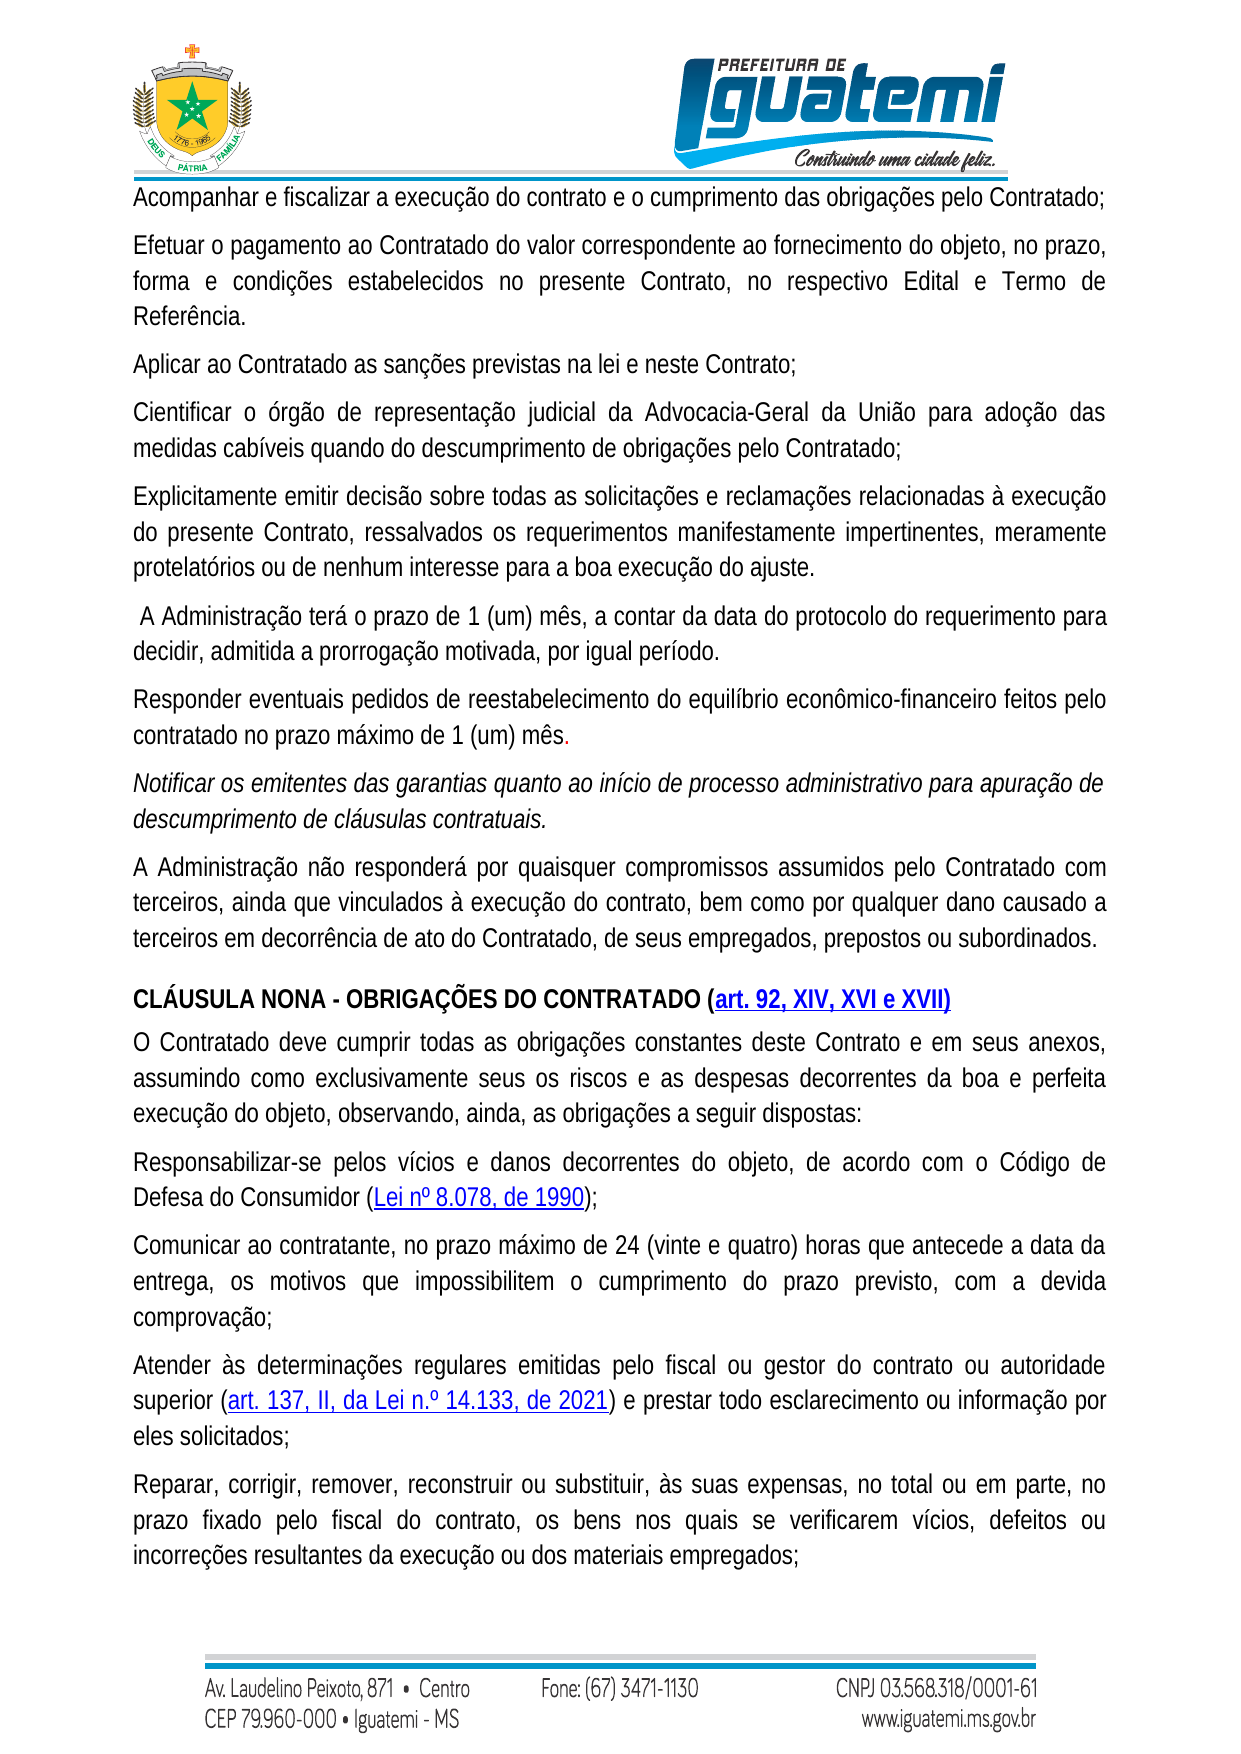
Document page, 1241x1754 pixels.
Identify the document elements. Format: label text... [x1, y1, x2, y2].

text O Contratado deve cumprir todas as obrigações constantes deste Contrato e em seus anexos, assumindo como exclusivamente seus os riscos e as despesas decorrentes da boa e perfeita execução do objeto, observando, ainda, as obrigações a seguir dispostas: [133, 1026, 1107, 1129]
text Cientificar o órgão de representação judicial da Advocacia-Geral da União para adoção das medidas cabíveis quando do descumprimento de obrigações pelo Contratado; [133, 397, 1107, 463]
text Atender às determinações regulares emitidas pelo fiscal ou gestor do contrato ou autoridade superior (art. 137, II, da Lei n.º 14.133, de 2021) e prestar todo esclarecimento ou informação por eles solicitados; [133, 1349, 1107, 1451]
text Aplicar ao Contratado as sanções previstas na lei e neste Contrato; [133, 348, 1107, 379]
text CLÁUSULA NONA - OBRIGAÇÕES DO CONTRATADO (art. 92, XIV, XVI e XVII) [133, 983, 1107, 1014]
text Comunicar ao contratante, no prazo máximo de 24 (vinte e quatro) horas que antecede a data da entrega, os motivos que impossibilitem o cumprimento do prazo previsto, com a devida comprovação; [133, 1229, 1107, 1332]
text Acompanhar e fiscalizar a execução do contrato e o cumprimento das obrigações pelo Contratado; [133, 181, 1107, 212]
text Explicitamente emitir decisão sobre todas as solicitações e reclamações relacionadas à execução do presente Contrato, ressalvados os requerimentos manifestamente impertinentes, meramente protelatórios ou de nenhum interesse para a boa execução do ajuste. [133, 480, 1107, 583]
text Responsabilizar-se pelos vícios e danos decorrentes do objeto, de acordo com o Código de Defesa do Consumidor (Lei nº 8.078, de 1990); [133, 1146, 1107, 1212]
text Responder eventuais pedidos de reestabelecimento do equilíbrio econômico-financeiro feitos pelo contratado no prazo máximo de 1 (um) mês. [133, 683, 1107, 750]
text Efetuar o pagamento ao Contratado do valor correspondente ao fornecimento do objeto, no prazo, forma e condições estabelecidos no presente Contrato, no respectivo Edital e Termo de Referência. [133, 229, 1107, 331]
text A Administração terá o prazo de 1 (um) mês, a contar da data do protocolo do requerimento para decidir, admitida a prorrogação motivada, por igual período. [133, 600, 1107, 666]
text Notificar os emitentes das garantias quanto ao início de processo administrativo para apuração de descumprimento de cláusulas contratuais. [133, 767, 1107, 834]
text A Administração não responderá por quaisquer compromissos assumidos pelo Contratado com terceiros, ainda que vinculados à execução do contrato, bem como por qualquer dano causado a terceiros em decorrência de ato do Contratado, de seus empregados, prepostos ou subordinados. [133, 851, 1107, 953]
text Reparar, corrigir, remover, reconstruir ou substituir, às suas expensas, no total ou em parte, no prazo fixado pelo fiscal do contrato, os bens nos quais se verificarem vícios, defeitos ou incorreções resultantes da execução ou dos materiais empregados; [133, 1468, 1107, 1571]
